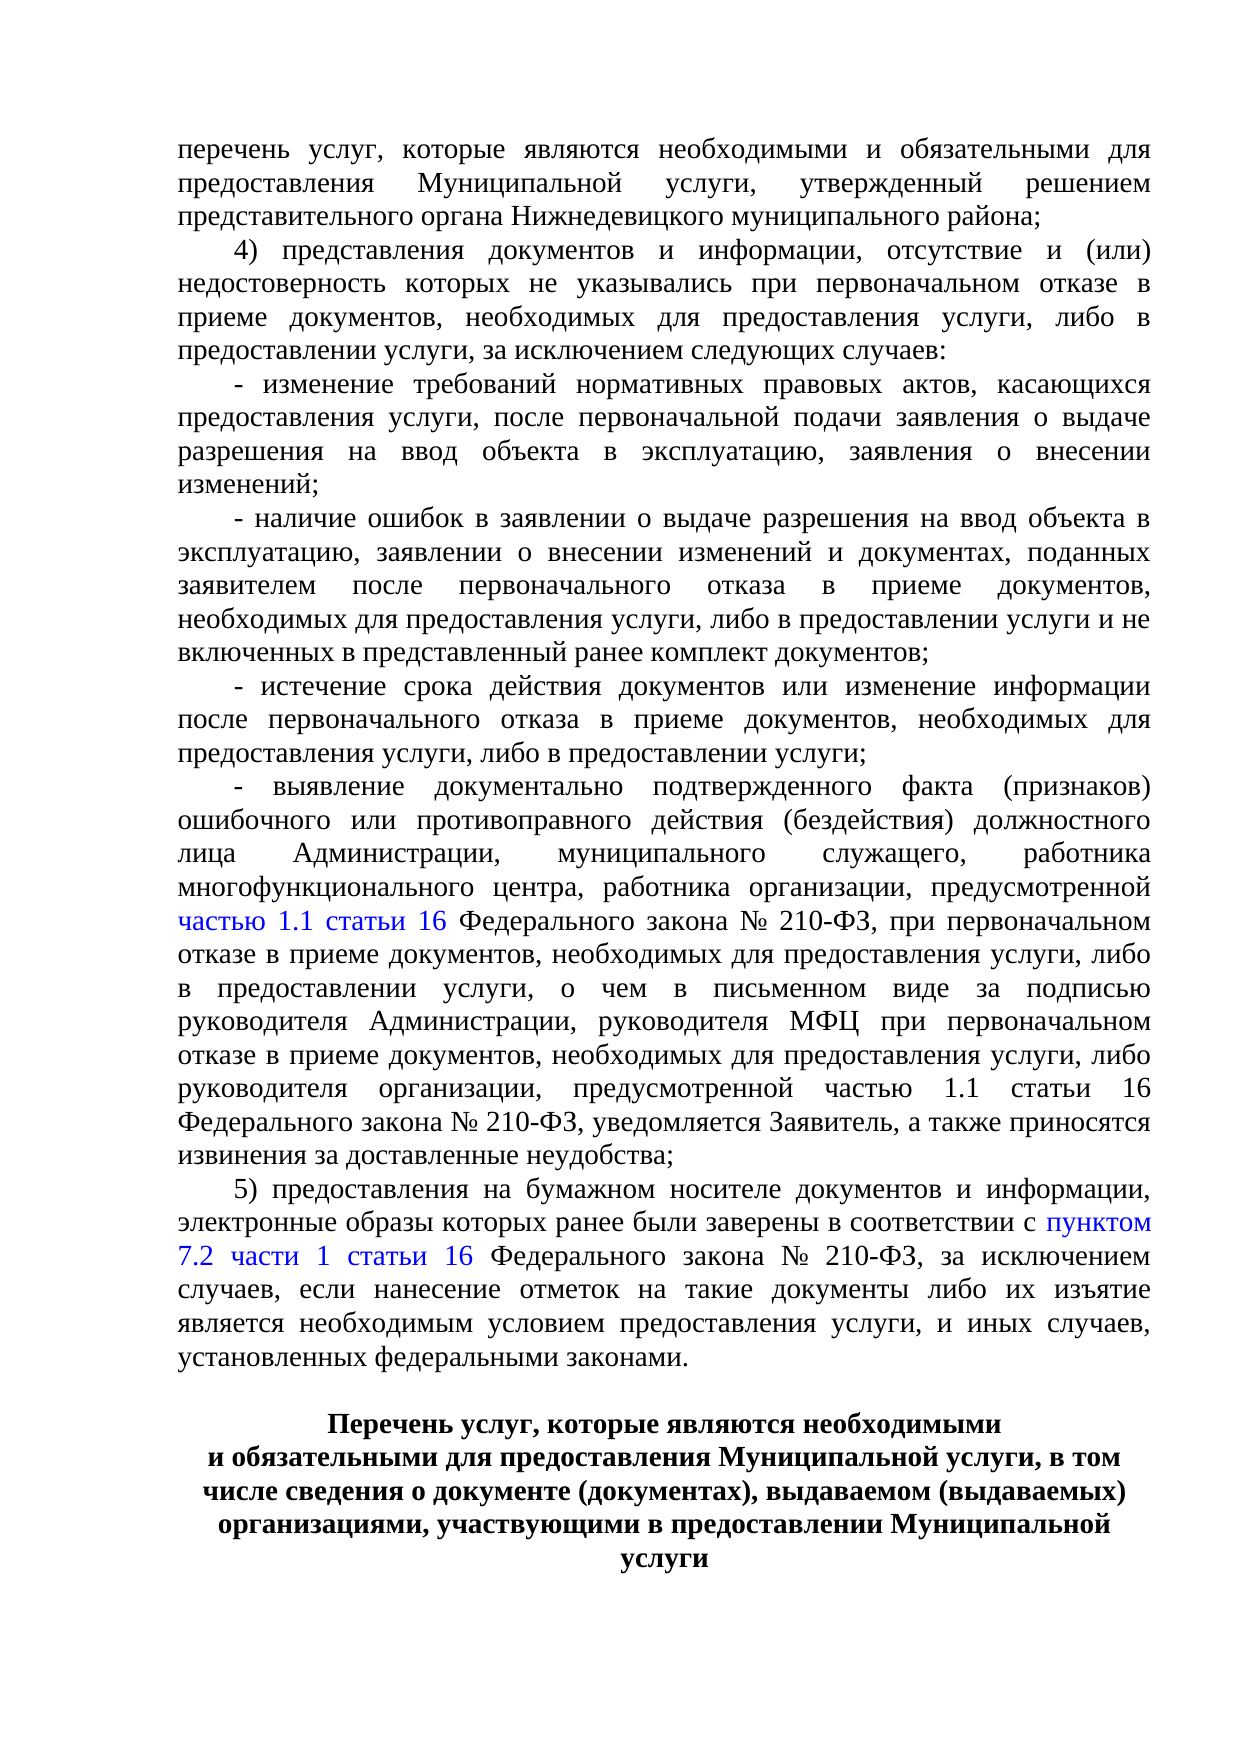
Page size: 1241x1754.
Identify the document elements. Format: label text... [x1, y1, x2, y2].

text - истечение срока действия документов или изменение информации после первоначального отказа в приеме документов, необходимых для предоставления услуги, либо в предоставлении услуги; [177, 668, 1152, 768]
text - наличие ошибок в заявлении о выдаче разрешения на ввод объекта в эксплуатацию, заявлении о внесении изменений и документах, поданных заявителем после первоначального отказа в приеме документов, необходимых для предоставления услуги, либо в предоставлении услуги и не включенных в представленный ранее комплект документов; [177, 500, 1152, 668]
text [177, 131, 1152, 232]
text Перечень услуг, которые являются необходимыми [177, 1406, 1152, 1439]
text 5) предоставления на бумажном носителе документов и информации, электронные образы которых ранее были заверены в соответствии с пунктом 7.2 части 1 статьи 16 Федерального закона № 210-ФЗ, за исключением случаев, если нанесение отметок на такие документы либо их изъятие является необходимым условием предоставления услуги, и иных случаев, установленных федеральными законами. [177, 1171, 1152, 1372]
text 4) представления документов и информации, отсутствие и (или) недостоверность которых не указывались при первоначальном отказе в приеме документов, необходимых для предоставления услуги, либо в предоставлении услуги, за исключением следующих случаев: [177, 232, 1152, 366]
text - выявление документально подтвержденного факта (признаков) ошибочного или противоправного действия (бездействия) должностного лица Администрации, муниципального служащего, работника многофункционального центра, работника организации, предусмотренной частью 1.1 статьи 16 Федерального закона № 210-ФЗ, при первоначальном отказе в приеме документов, необходимых для предоставления услуги, либо в предоставлении услуги, о чем в письменном виде за подписью руководителя Администрации, руководителя МФЦ при первоначальном отказе в приеме документов, необходимых для предоставления услуги, либо руководителя организации, предусмотренной частью 1.1 статьи 16 Федерального закона № 210-ФЗ, уведомляется Заявитель, а также приносятся извинения за доставленные неудобства; [177, 768, 1152, 1171]
text - изменение требований нормативных правовых актов, касающихся предоставления услуги, после первоначальной подачи заявления о выдаче разрешения на ввод объекта в эксплуатацию, заявления о внесении изменений; [177, 366, 1152, 500]
text и обязательными для предоставления Муниципальной услуги, в том числе сведения о документе (документах), выдаваемом (выдаваемых) организациями, участвующими в предоставлении Муниципальной услуги [177, 1439, 1152, 1573]
